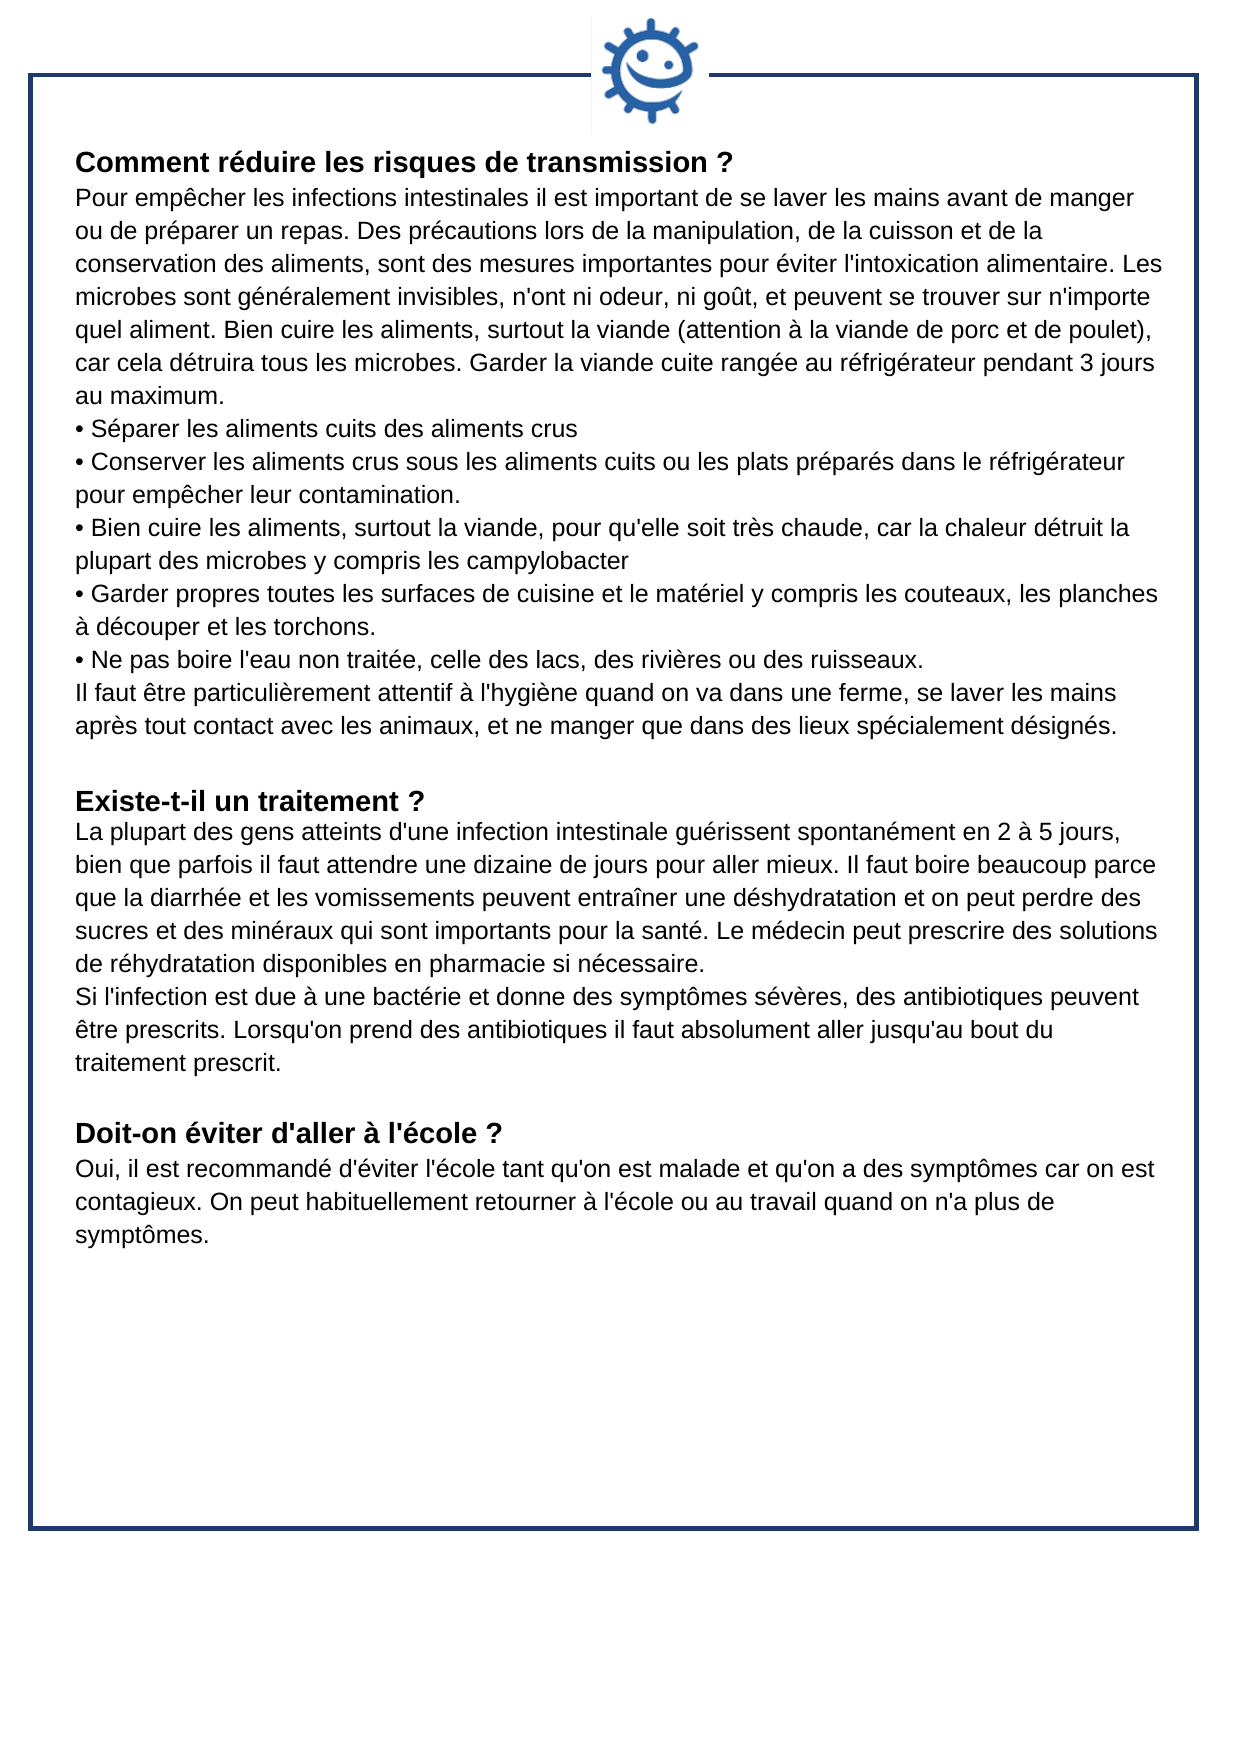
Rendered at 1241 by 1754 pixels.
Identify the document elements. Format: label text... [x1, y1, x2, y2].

subtitle Existe-t-il un traitement ? [75, 783, 1165, 817]
text Doit-on éviter d'aller à l'école ? Oui, il est recommandé d'éviter l'école tant qu'on est malade et qu'on a des symptômes car on est contagieux. On peut habituellement retourner à l'école ou au travail quand on n'a plus de symptômes. [75, 1116, 1165, 1284]
text Comment réduire les risques de transmission ? Pour empêcher les infections intestinales il est important de se laver les mains avant de manger ou de préparer un repas. Des précautions lors de la manipulation, de la cuisson et de la conservation des aliments, sont des mesures importantes pour éviter l'intoxication alimentaire. Les microbes sont généralement invisibles, n'ont ni odeur, ni goût, et peuvent se trouver sur n'importe quel aliment. Bien cuire les aliments, surtout la viande (attention à la viande de porc et de poulet), car cela détruira tous les microbes. Garder la viande cuite rangée au réfrigérateur pendant 3 jours au maximum. • Séparer les aliments cuits des aliments crus • Conserver les aliments crus sous les aliments cuits ou les plats préparés dans le réfrigérateur pour empêcher leur contamination. • Bien cuire les aliments, surtout la viande, pour qu'elle soit très chaude, car la chaleur détruit la plupart des microbes y compris les campylobacter • Garder propres toutes les surfaces de cuisine et le matériel y compris les couteaux, les planches à découper et les torchons. • Ne pas boire l'eau non traitée, celle des lacs, des rivières ou des ruisseaux. Il faut être particulièrement attentif à l'hygiène quand on va dans une ferme, se laver les mains après tout contact avec les animaux, et ne manger que dans des lieux spécialement désignés. [75, 145, 1165, 775]
picture [591, 16, 709, 136]
text La plupart des gens atteints d'une infection intestinale guérissent spontanément en 2 à 5 jours, bien que parfois il faut attendre une dizaine de jours pour aller mieux. Il faut boire beaucoup parce que la diarrhée et les vomissements peuvent entraîner une déshydratation et on peut perdre des sucres et des minéraux qui sont importants pour la santé. Le médecin peut prescrire des solutions de réhydratation disponibles en pharmacie si nécessaire. Si l'infection est due à une bactérie et donne des symptômes sévères, des antibiotiques peuvent être prescrits. Lorsqu'on prend des antibiotiques il faut absolument aller jusqu'au bout du traitement prescrit. [75, 817, 1165, 1112]
